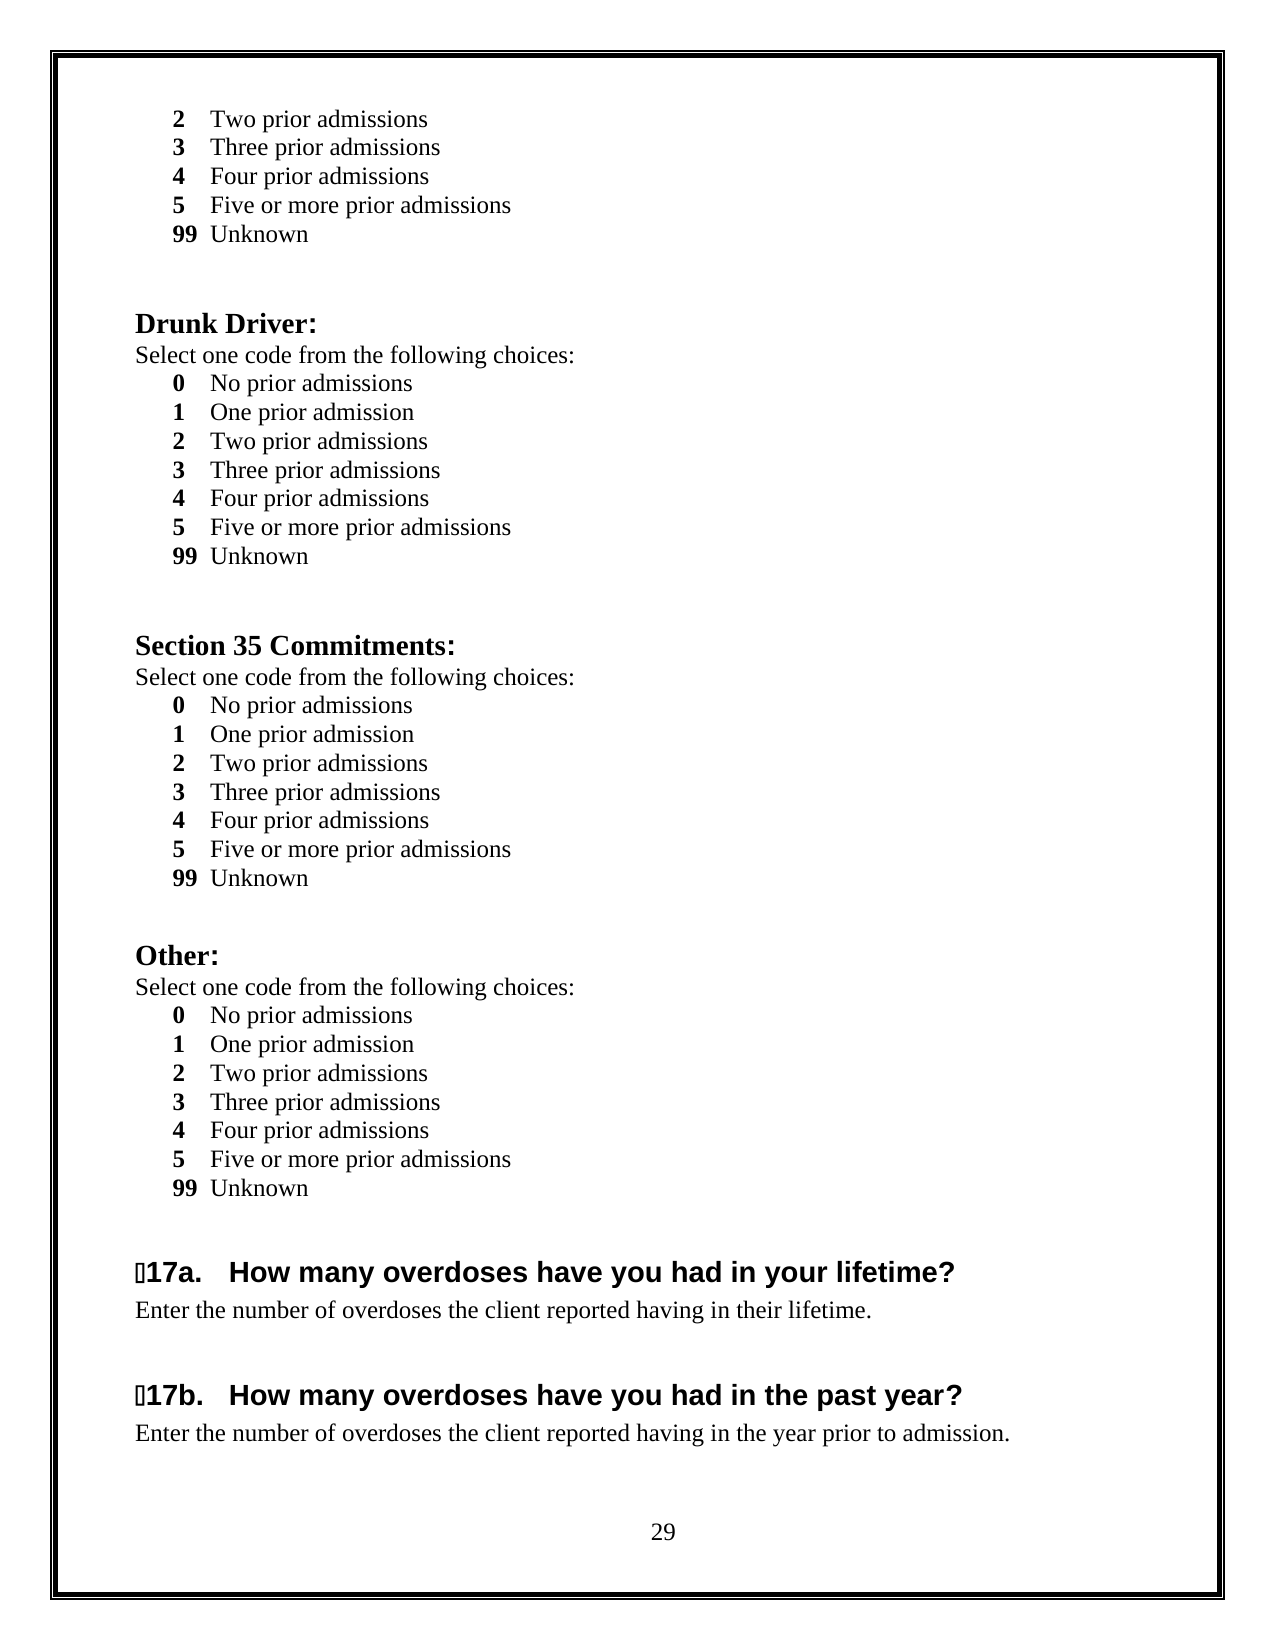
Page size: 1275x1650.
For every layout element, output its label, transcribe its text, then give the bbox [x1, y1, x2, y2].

list No prior admissions [172, 368, 1191, 397]
list Three prior admissions [172, 132, 1191, 161]
text Select one code from the following choices: [135, 662, 1191, 691]
list Four prior admissions [172, 806, 1191, 834]
list Five or more prior admissions [172, 1144, 1191, 1173]
text Section 35 Commitments: [135, 628, 1191, 662]
list Five or more prior admissions [172, 512, 1191, 541]
list Two prior admissions [172, 426, 1191, 455]
text 17a. How many overdoses have you had in your lifetime? [135, 1255, 1172, 1289]
list No prior admissions [172, 1000, 1191, 1029]
text Drunk Driver: [135, 306, 1191, 340]
text 99 Unknown [172, 863, 1191, 892]
list Three prior admissions [172, 455, 1191, 483]
text 99 Unknown [172, 541, 1191, 570]
text Enter the number of overdoses the client reported having in their lifetime. [135, 1295, 1191, 1324]
list Three prior admissions [172, 1087, 1191, 1115]
text 99 Unknown [172, 1173, 1191, 1202]
list Two prior admissions [172, 104, 1191, 132]
text Select one code from the following choices: [135, 972, 1191, 1000]
list One prior admission [172, 397, 1191, 426]
text Enter the number of overdoses the client reported having in the year prior to admission. [135, 1418, 1191, 1447]
list No prior admissions [172, 691, 1191, 719]
list Four prior admissions [172, 1115, 1191, 1144]
list Three prior admissions [172, 777, 1191, 806]
list Five or more prior admissions [172, 834, 1191, 863]
text 17b. How many overdoses have you had in the past year? [135, 1378, 1172, 1412]
list Four prior admissions [172, 161, 1191, 190]
list One prior admission [172, 1029, 1191, 1058]
list Four prior admissions [172, 483, 1191, 512]
list Five or more prior admissions [172, 190, 1191, 219]
text Other: [135, 938, 1191, 972]
text 99 Unknown [172, 219, 1191, 247]
list Two prior admissions [172, 1058, 1191, 1087]
text Select one code from the following choices: [135, 340, 1191, 368]
list Two prior admissions [172, 748, 1191, 777]
list One prior admission [172, 719, 1191, 748]
